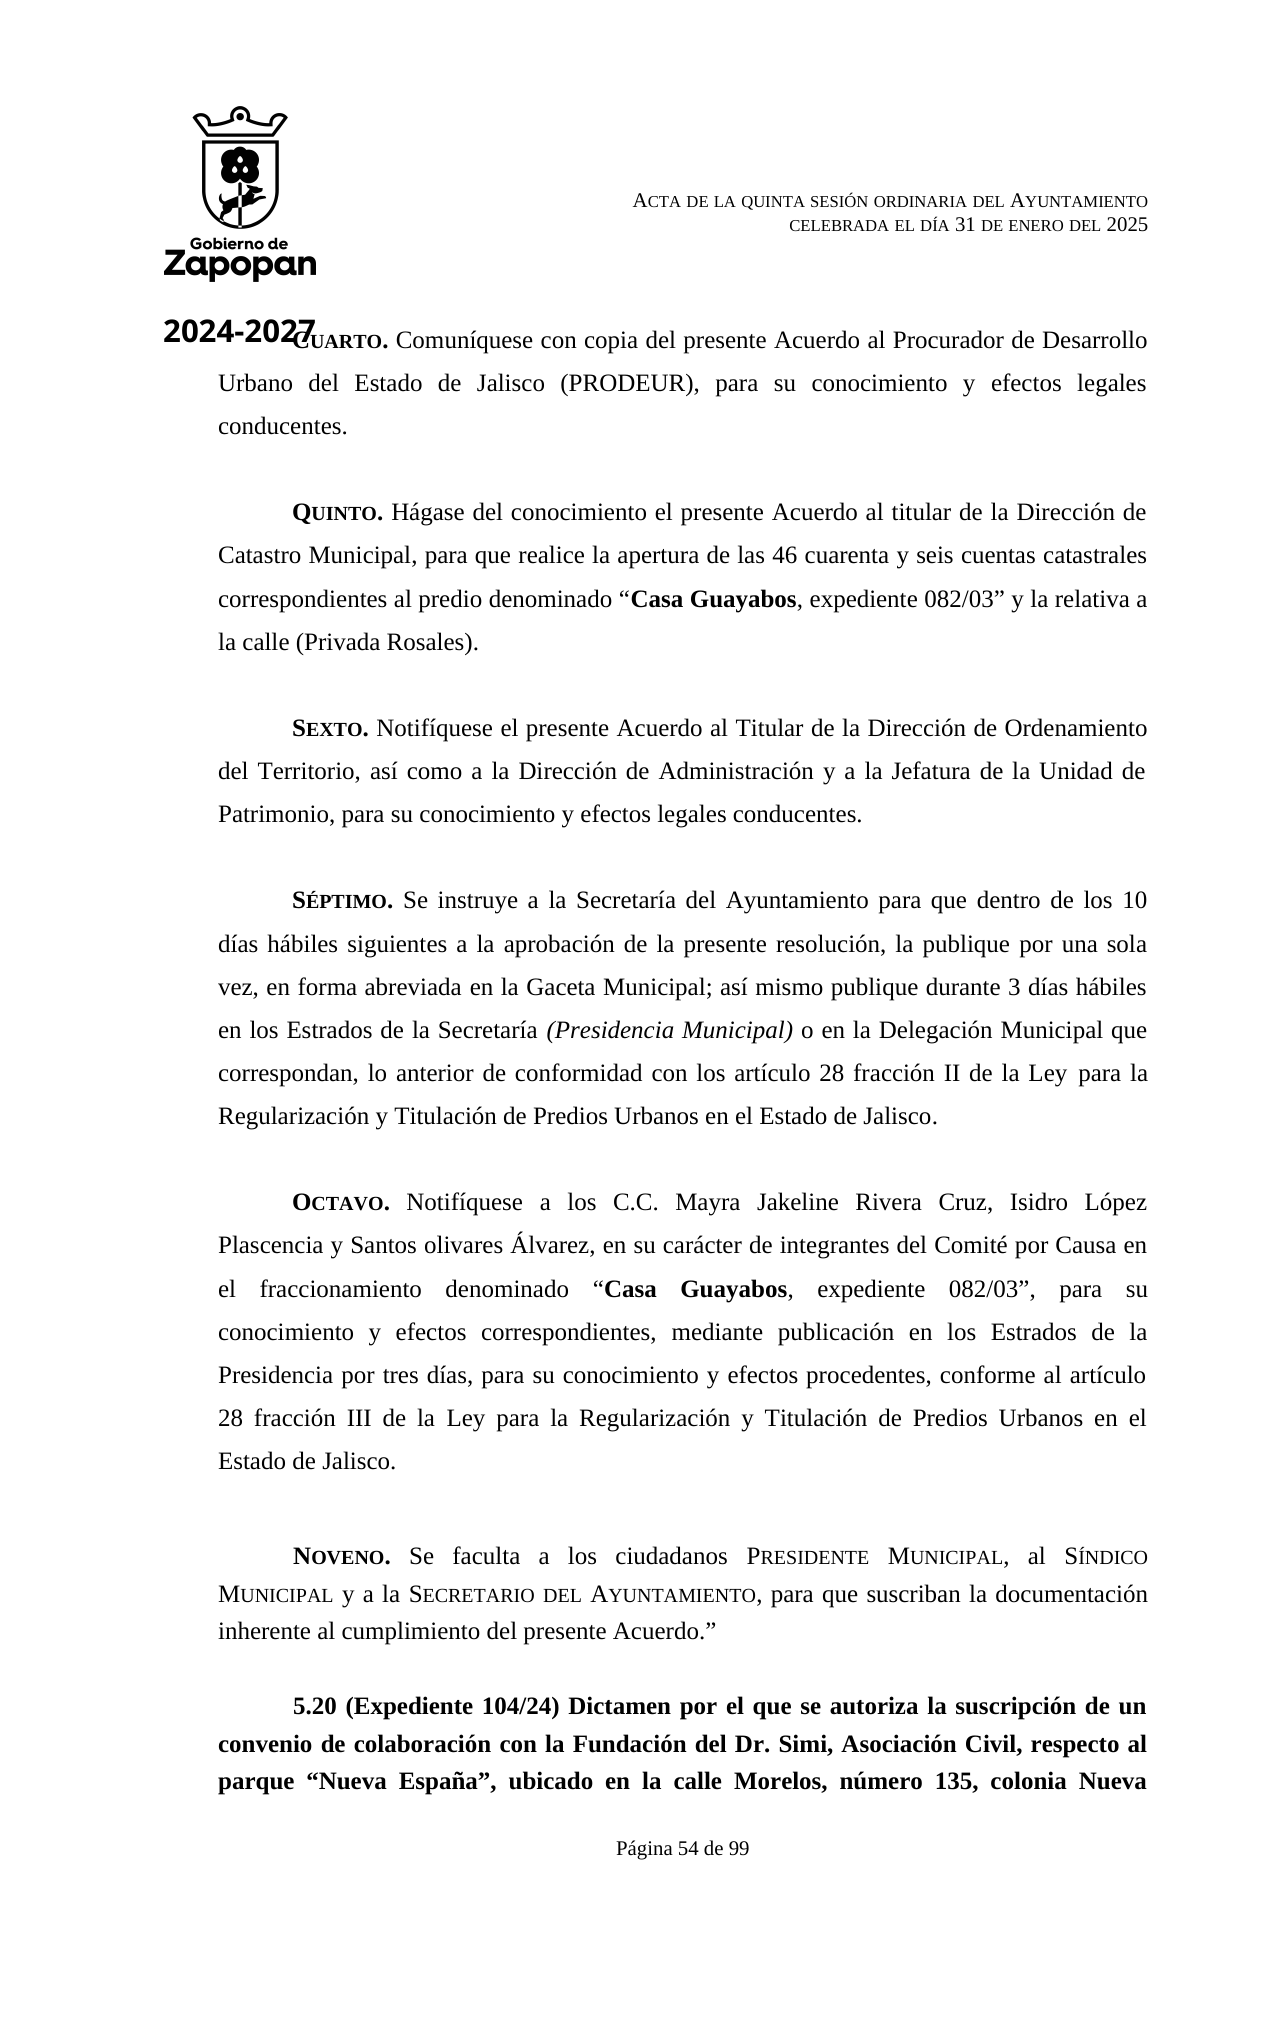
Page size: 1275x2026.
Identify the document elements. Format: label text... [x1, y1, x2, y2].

text Octavo. Notifíquese a los C.C. Mayra Jakeline Rivera Cruz, Isidro López Plascencia y Santos olivares Álvarez, en su carácter de integrantes del Comité por Causa en el fraccionamiento denominado “Casa Guayabos, expediente 082/03”, para su conocimiento y efectos correspondientes, mediante publicación en los Estrados de la Presidencia por tres días, para su conocimiento y efectos procedentes, conforme al artículo 28 fracción III de la Ley para la Regularización y Titulación de Predios Urbanos en el Estado de Jalisco. [218, 1187, 1148, 1475]
text Sexto. Notifíquese el presente Acuerdo al Titular de la Dirección de Ordenamiento del Territorio, así como a la Dirección de Administración y a la Jefatura de la Unidad de Patrimonio, para su conocimiento y efectos legales conducentes. [218, 713, 1148, 828]
text Noveno. Se faculta a los ciudadanos Presidente Municipal, al Síndico Municipal y a la Secretario del Ayuntamiento, para que suscriban la documentación inherente al cumplimiento del presente Acuerdo.” [218, 1532, 1148, 1645]
text Cuarto. Comuníquese con copia del presente Acuerdo al Procurador de Desarrollo Urbano del Estado de Jalisco (PRODEUR), para su conocimiento y efectos legales conducentes. [218, 325, 1148, 440]
text Quinto. Hágase del conocimiento el presente Acuerdo al titular de la Dirección de Catastro Municipal, para que realice la apertura de las 46 cuarenta y seis cuentas catastrales correspondientes al predio denominado “Casa Guayabos, expediente 082/03” y la relativa a la calle (Privada Rosales). [218, 497, 1148, 656]
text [218, 1682, 1148, 1795]
text Séptimo. Se instruye a la Secretaría del Ayuntamiento para que dentro de los 10 días hábiles siguientes a la aprobación de la presente resolución, la publique por una sola vez, en forma abreviada en la Gaceta Municipal; así mismo publique durante 3 días hábiles en los Estrados de la Secretaría (Presidencia Municipal) o en la Delegación Municipal que correspondan, lo anterior de conformidad con los artículo 28 fracción II de la Ley para la Regularización y Titulación de Predios Urbanos en el Estado de Jalisco. [218, 886, 1148, 1130]
